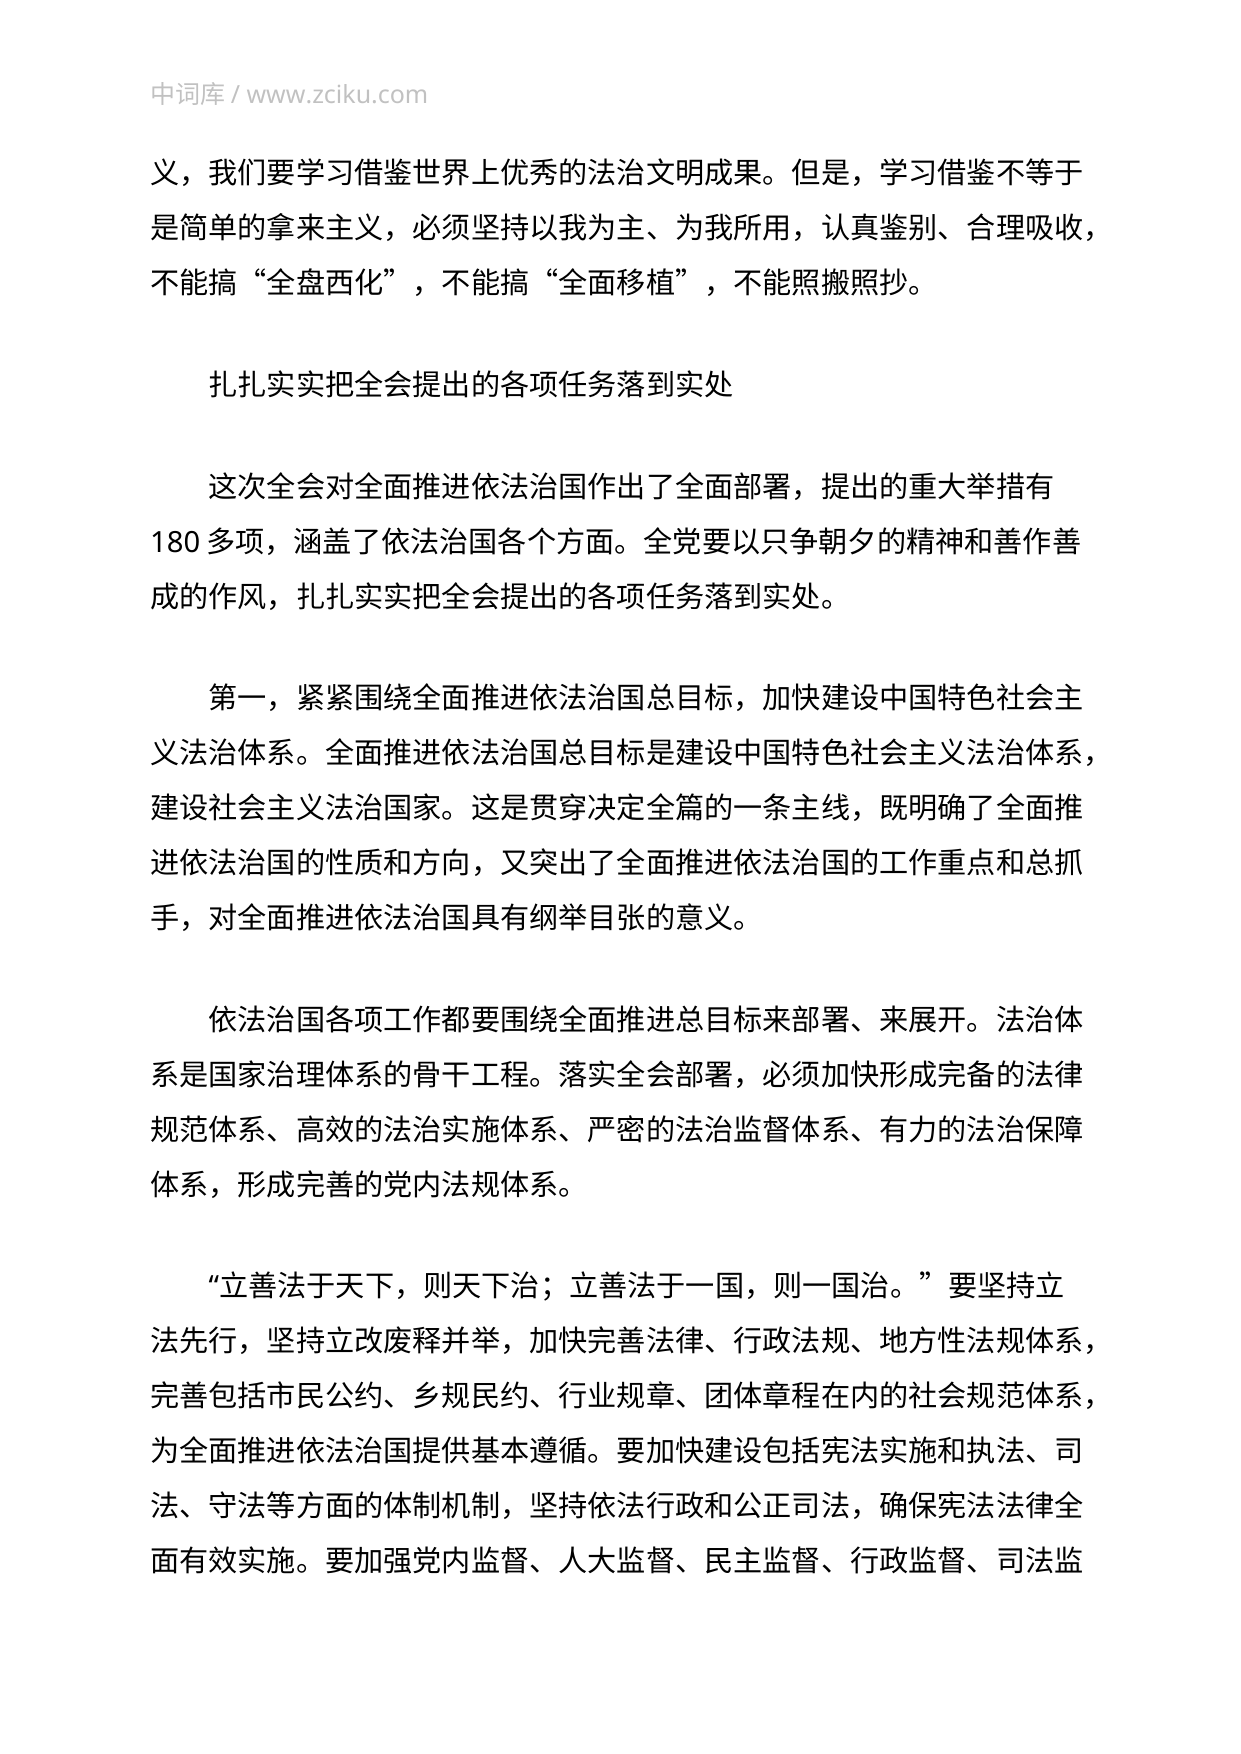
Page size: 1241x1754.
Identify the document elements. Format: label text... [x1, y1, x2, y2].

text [150, 1263, 1090, 1580]
text 依法治国各项工作都要围绕全面推进总目标来部署、来展开。法治体系是国家治理体系的骨干工程。落实全会部署，必须加快形成完备的法律规范体系、高效的法治实施体系、严密的法治监督体系、有力的法治保障体系，形成完善的党内法规体系。 [150, 996, 1090, 1203]
text 扎扎实实把全会提出的各项任务落到实处 [150, 362, 1090, 404]
text 第一，紧紧围绕全面推进依法治国总目标，加快建设中国特色社会主义法治体系。全面推进依法治国总目标是建设中国特色社会主义法治体系，建设社会主义法治国家。这是贯穿决定全篇的一条主线，既明确了全面推进依法治国的性质和方向，又突出了全面推进依法治国的工作重点和总抓手，对全面推进依法治国具有纲举目张的意义。 [150, 675, 1090, 937]
text 这次全会对全面推进依法治国作出了全面部署，提出的重大举措有180多项，涵盖了依法治国各个方面。全党要以只争朝夕的精神和善作善成的作风，扎扎实实把全会提出的各项任务落到实处。 [150, 463, 1090, 616]
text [150, 150, 1090, 302]
